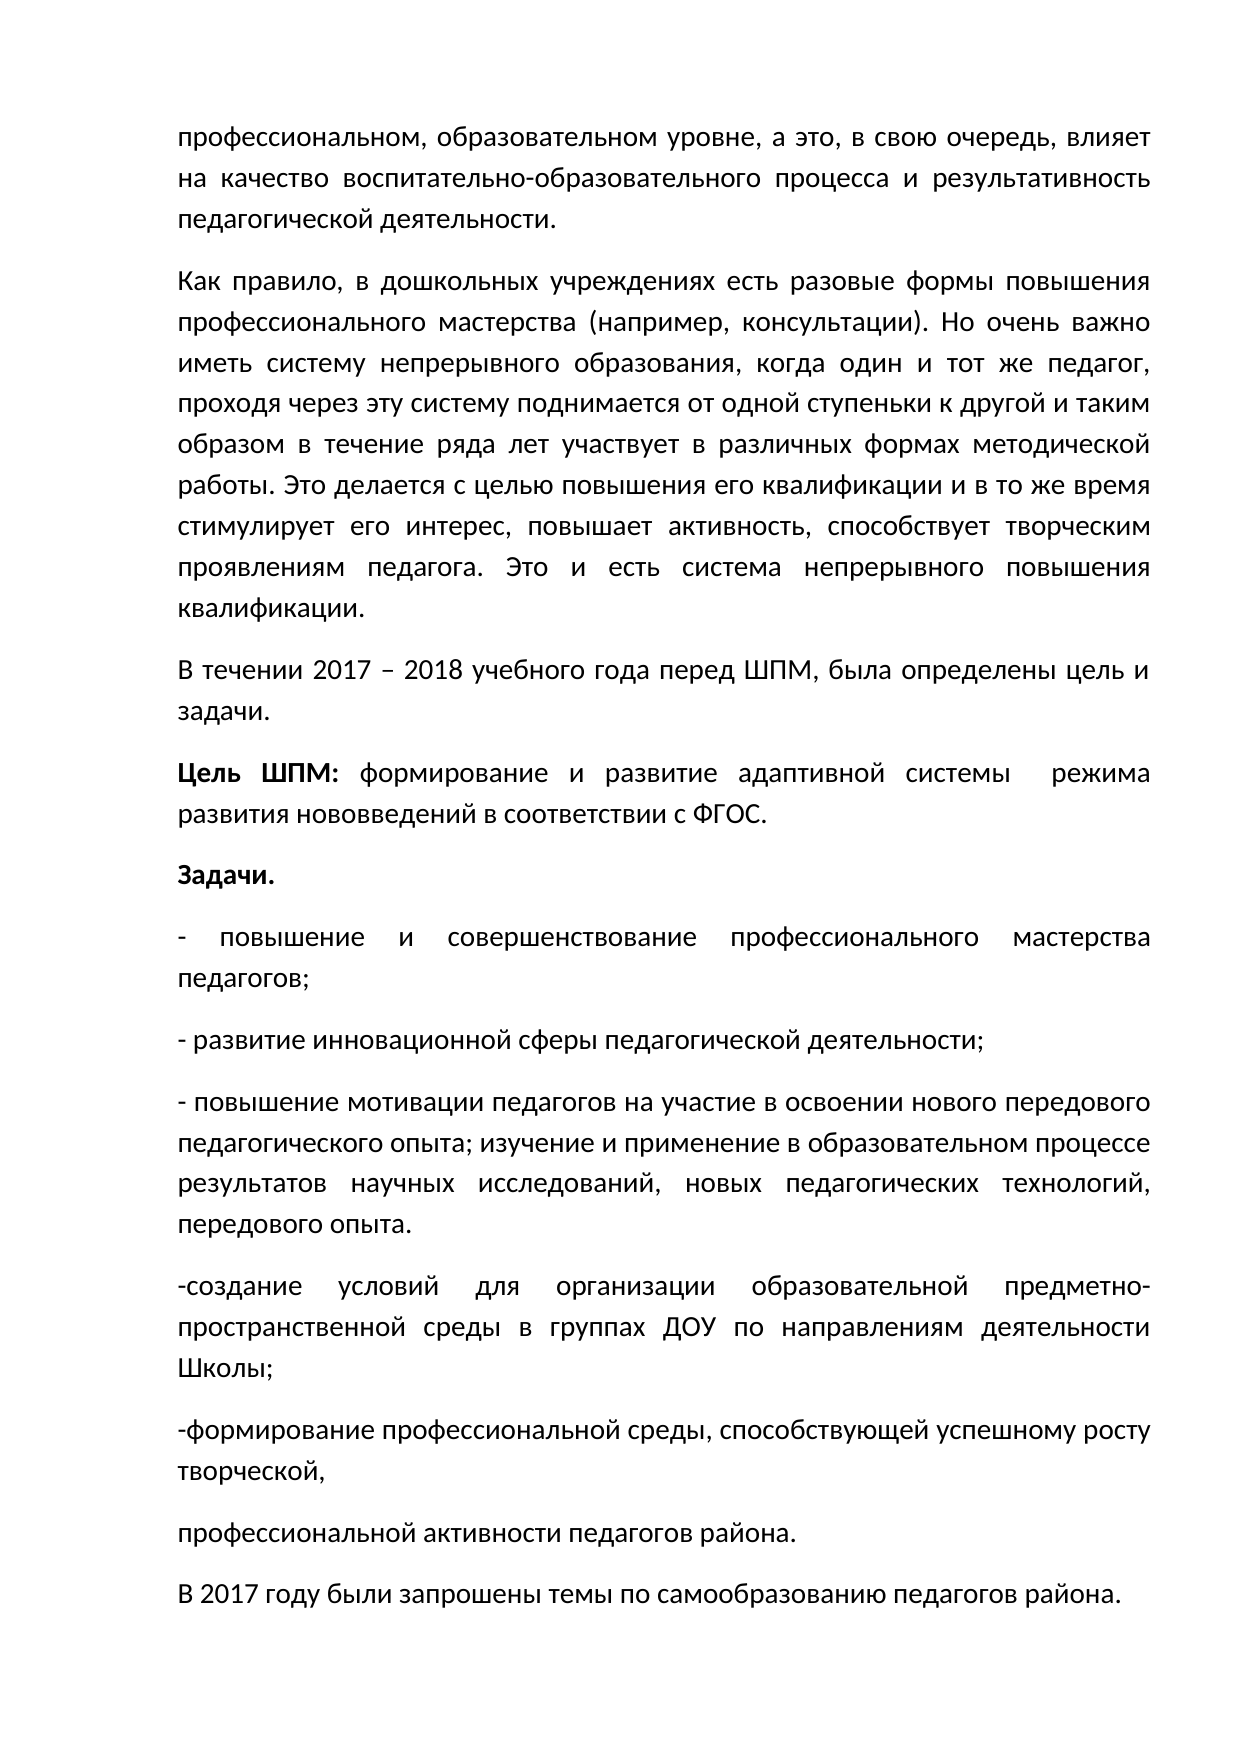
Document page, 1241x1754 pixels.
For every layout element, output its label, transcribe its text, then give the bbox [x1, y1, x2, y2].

text Задачи. [177, 856, 1152, 892]
text профессиональной активности педагогов района. [177, 1514, 1152, 1549]
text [177, 118, 1152, 236]
text В течении 2017 – 2018 учебного года перед ШПМ, была определены цель и задачи. [177, 651, 1152, 728]
text - повышение мотивации педагогов на участие в освоении нового передового педагогического опыта; изучение и применение в образовательном процессе результатов научных исследований, новых педагогических технологий, передового опыта. [177, 1083, 1152, 1241]
text Как правило, в дошкольных учреждениях есть разовые формы повышения профессионального мастерства (например, консультации). Но очень важно иметь систему непрерывного образования, когда один и тот же педагог, проходя через эту систему поднимается от одной ступеньки к другой и таким образом в течение ряда лет участвует в различных формах методической работы. Это делается с целью повышения его квалификации и в то же время стимулирует его интерес, повышает активность, способствует творческим проявлениям педагога. Это и есть система непрерывного повышения квалификации. [177, 262, 1152, 625]
text Цель ШПМ: формирование и развитие адаптивной системы режима развития нововведений в соответствии с ФГОС. [177, 754, 1152, 830]
text -создание условий для организации образовательной предметно-пространственной среды в группах ДОУ по направлениям деятельности Школы; [177, 1267, 1152, 1385]
text - повышение и совершенствование профессионального мастерства педагогов; [177, 918, 1152, 995]
text -формирование профессиональной среды, способствующей успешному росту творческой, [177, 1411, 1152, 1487]
text - развитие инновационной сферы педагогической деятельности; [177, 1021, 1152, 1057]
text В 2017 году были запрошены темы по самообразованию педагогов района. [177, 1575, 1152, 1611]
